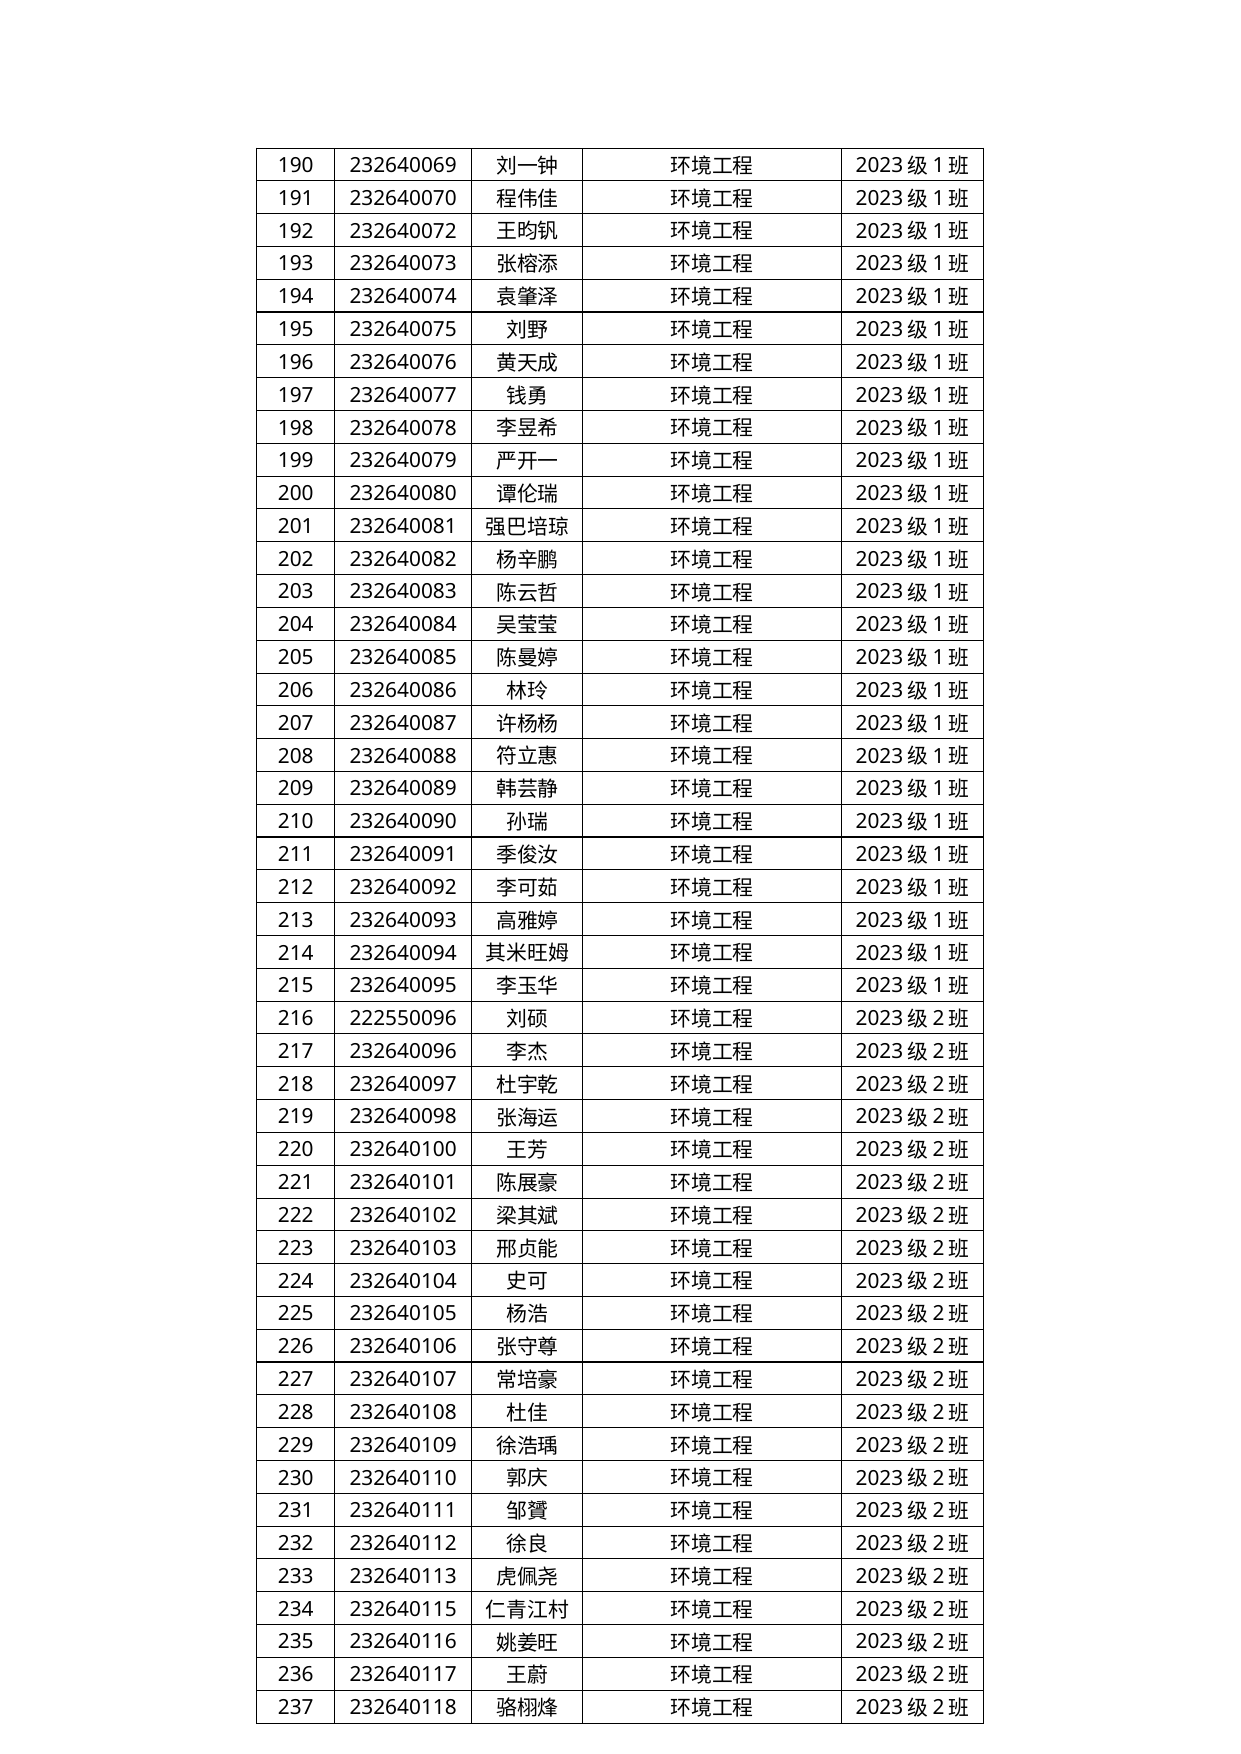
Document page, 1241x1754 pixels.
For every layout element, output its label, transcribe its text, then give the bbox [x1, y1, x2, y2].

table_cell 232640089 [335, 772, 471, 804]
table_cell 232640078 [335, 411, 471, 443]
table_cell 王蔚 [472, 1658, 582, 1689]
table_cell 2023级2班 [842, 1527, 983, 1558]
table_cell 环境工程 [583, 1592, 841, 1624]
table_cell 2023级2班 [842, 1264, 983, 1296]
table_cell 232640086 [335, 674, 471, 705]
table_cell 2023级2班 [842, 1691, 983, 1722]
table_cell 2023级1班 [842, 247, 983, 279]
table_cell 207 [257, 706, 334, 738]
table_cell 216 [257, 1002, 334, 1033]
table_cell 2023级2班 [842, 1133, 983, 1164]
table_cell 205 [257, 641, 334, 672]
table_cell 215 [257, 969, 334, 1001]
table_cell 钱勇 [472, 378, 582, 410]
table_cell 232640075 [335, 313, 471, 344]
table_cell 232640090 [335, 805, 471, 836]
table_cell 201 [257, 509, 334, 541]
table_cell 虎佩尧 [472, 1559, 582, 1591]
table_cell 227 [257, 1363, 334, 1394]
table_cell 2023级2班 [842, 1658, 983, 1689]
table_cell 环境工程 [583, 1461, 841, 1493]
table_cell 232640074 [335, 280, 471, 311]
table_cell 陈曼婷 [472, 641, 582, 672]
table_cell 232640106 [335, 1330, 471, 1361]
table_cell 195 [257, 313, 334, 344]
table_cell 环境工程 [583, 1691, 841, 1722]
table_cell 202 [257, 542, 334, 574]
table_cell 203 [257, 575, 334, 607]
table_cell 232640085 [335, 641, 471, 672]
table_cell 环境工程 [583, 1363, 841, 1394]
table_cell 李杰 [472, 1034, 582, 1066]
table_cell 2023级2班 [842, 1100, 983, 1132]
table_cell 孙瑞 [472, 805, 582, 836]
table_cell 225 [257, 1297, 334, 1329]
table_cell 2023级1班 [842, 903, 983, 935]
table_cell 2023级1班 [842, 575, 983, 607]
table_cell 232640082 [335, 542, 471, 574]
table_cell 194 [257, 280, 334, 311]
table_cell 232640111 [335, 1494, 471, 1526]
table_cell 2023级1班 [842, 477, 983, 508]
table_cell 2023级2班 [842, 1625, 983, 1657]
table_cell 236 [257, 1658, 334, 1689]
table_cell 刘硕 [472, 1002, 582, 1033]
table_cell 232640092 [335, 870, 471, 902]
table_cell 许杨杨 [472, 706, 582, 738]
table_cell 李可茹 [472, 870, 582, 902]
table_cell 环境工程 [583, 1559, 841, 1591]
table_cell 199 [257, 444, 334, 476]
table_cell 环境工程 [583, 1395, 841, 1427]
table_cell 200 [257, 477, 334, 508]
table_cell 其米旺姆 [472, 936, 582, 968]
table_cell 环境工程 [583, 1034, 841, 1066]
table_cell 217 [257, 1034, 334, 1066]
table_cell 环境工程 [583, 641, 841, 672]
table_cell 232640116 [335, 1625, 471, 1657]
table_cell 陈云哲 [472, 575, 582, 607]
table_cell 228 [257, 1395, 334, 1427]
table_cell 黄天成 [472, 345, 582, 377]
table_cell 程伟佳 [472, 181, 582, 213]
table_cell 2023级2班 [842, 1231, 983, 1263]
table_cell 211 [257, 838, 334, 869]
table_cell 237 [257, 1691, 334, 1722]
table_cell 2023级2班 [842, 1067, 983, 1099]
table_cell 192 [257, 214, 334, 246]
table_cell 193 [257, 247, 334, 279]
table_cell 张榕添 [472, 247, 582, 279]
table_cell 220 [257, 1133, 334, 1164]
table_cell 232640088 [335, 739, 471, 771]
table_cell 235 [257, 1625, 334, 1657]
table_cell 190 [257, 149, 334, 180]
table_cell 梁其斌 [472, 1199, 582, 1230]
table_cell 季俊汝 [472, 838, 582, 869]
table_cell 191 [257, 181, 334, 213]
table_cell 徐浩瑀 [472, 1428, 582, 1460]
table_cell 232640096 [335, 1034, 471, 1066]
table_cell 197 [257, 378, 334, 410]
table_cell 2023级1班 [842, 674, 983, 705]
table_cell 2023级1班 [842, 870, 983, 902]
table_cell 2023级1班 [842, 149, 983, 180]
table_cell 环境工程 [583, 509, 841, 541]
table_cell 2023级1班 [842, 509, 983, 541]
table_cell 232640097 [335, 1067, 471, 1099]
table_cell 刘野 [472, 313, 582, 344]
table_cell 环境工程 [583, 411, 841, 443]
table_cell 环境工程 [583, 805, 841, 836]
table_cell 刘一钟 [472, 149, 582, 180]
table_cell 环境工程 [583, 1133, 841, 1164]
table_cell 232640117 [335, 1658, 471, 1689]
table_cell 2023级1班 [842, 838, 983, 869]
table_cell 邢贞能 [472, 1231, 582, 1263]
table_cell 2023级1班 [842, 444, 983, 476]
table_cell 232 [257, 1527, 334, 1558]
table_cell 213 [257, 903, 334, 935]
table_cell 232640069 [335, 149, 471, 180]
table_cell 232640118 [335, 1691, 471, 1722]
table_cell 232640077 [335, 378, 471, 410]
table_cell 2023级2班 [842, 1002, 983, 1033]
table_cell 2023级2班 [842, 1034, 983, 1066]
table_cell 环境工程 [583, 444, 841, 476]
table_cell 2023级1班 [842, 181, 983, 213]
table_cell 2023级2班 [842, 1592, 983, 1624]
table_cell 环境工程 [583, 674, 841, 705]
table_cell 骆栩烽 [472, 1691, 582, 1722]
table_cell 2023级2班 [842, 1559, 983, 1591]
table_cell 2023级1班 [842, 411, 983, 443]
table_cell 环境工程 [583, 1527, 841, 1558]
table_cell 232640087 [335, 706, 471, 738]
table_cell 232640076 [335, 345, 471, 377]
table_cell 210 [257, 805, 334, 836]
table_cell 2023级2班 [842, 1428, 983, 1460]
table_cell 2023级1班 [842, 313, 983, 344]
table_cell 232640108 [335, 1395, 471, 1427]
table_cell 环境工程 [583, 838, 841, 869]
table_cell 232640112 [335, 1527, 471, 1558]
table_cell 环境工程 [583, 706, 841, 738]
table_cell 232640098 [335, 1100, 471, 1132]
table_cell 232640080 [335, 477, 471, 508]
table_cell 韩芸静 [472, 772, 582, 804]
table_cell 2023级1班 [842, 608, 983, 639]
table_cell 王昀钒 [472, 214, 582, 246]
table_cell 2023级2班 [842, 1166, 983, 1197]
table_cell 张守尊 [472, 1330, 582, 1361]
table_cell 222 [257, 1199, 334, 1230]
table_cell 232640102 [335, 1199, 471, 1230]
table_cell 232640101 [335, 1166, 471, 1197]
table_cell 环境工程 [583, 1166, 841, 1197]
table_cell 232640093 [335, 903, 471, 935]
table_cell 张海运 [472, 1100, 582, 1132]
table_cell 2023级1班 [842, 378, 983, 410]
table_cell 环境工程 [583, 1264, 841, 1296]
table_cell 2023级1班 [842, 936, 983, 968]
table_cell 219 [257, 1100, 334, 1132]
table_cell 环境工程 [583, 247, 841, 279]
table_cell 环境工程 [583, 378, 841, 410]
table_cell 232640094 [335, 936, 471, 968]
table_cell 常培豪 [472, 1363, 582, 1394]
table_cell 208 [257, 739, 334, 771]
table_cell 环境工程 [583, 181, 841, 213]
table_cell 环境工程 [583, 969, 841, 1001]
table_cell 强巴培琼 [472, 509, 582, 541]
table_cell 234 [257, 1592, 334, 1624]
table_cell 218 [257, 1067, 334, 1099]
table_cell 环境工程 [583, 575, 841, 607]
table_cell 232640103 [335, 1231, 471, 1263]
table_cell 环境工程 [583, 1330, 841, 1361]
table_cell 姚姜旺 [472, 1625, 582, 1657]
table_cell 史可 [472, 1264, 582, 1296]
table_cell 环境工程 [583, 739, 841, 771]
table_cell 232640104 [335, 1264, 471, 1296]
table_cell 2023级2班 [842, 1297, 983, 1329]
table_cell 224 [257, 1264, 334, 1296]
table_cell 232640110 [335, 1461, 471, 1493]
table_cell 231 [257, 1494, 334, 1526]
table_cell 232640105 [335, 1297, 471, 1329]
table_cell 环境工程 [583, 477, 841, 508]
table_cell 符立惠 [472, 739, 582, 771]
table_cell 环境工程 [583, 1067, 841, 1099]
table_cell 232640109 [335, 1428, 471, 1460]
table_cell 环境工程 [583, 1494, 841, 1526]
table_cell 环境工程 [583, 313, 841, 344]
table_cell 206 [257, 674, 334, 705]
table_cell 2023级1班 [842, 345, 983, 377]
table_cell 2023级1班 [842, 969, 983, 1001]
table_cell 214 [257, 936, 334, 968]
table_cell 230 [257, 1461, 334, 1493]
table_cell 陈展豪 [472, 1166, 582, 1197]
table_cell 2023级1班 [842, 542, 983, 574]
table_cell 严开一 [472, 444, 582, 476]
table_cell 杜宇乾 [472, 1067, 582, 1099]
table_cell 郭庆 [472, 1461, 582, 1493]
table_cell 2023级1班 [842, 772, 983, 804]
table_cell 环境工程 [583, 214, 841, 246]
table_cell 环境工程 [583, 1625, 841, 1657]
table_cell 环境工程 [583, 936, 841, 968]
table_cell 232640113 [335, 1559, 471, 1591]
table_cell 2023级2班 [842, 1330, 983, 1361]
table_cell 204 [257, 608, 334, 639]
table_cell 196 [257, 345, 334, 377]
table_cell 2023级2班 [842, 1395, 983, 1427]
table_cell 232640084 [335, 608, 471, 639]
table_cell 环境工程 [583, 345, 841, 377]
table_cell 环境工程 [583, 1297, 841, 1329]
table_cell 229 [257, 1428, 334, 1460]
table_cell 袁肇泽 [472, 280, 582, 311]
table_cell 环境工程 [583, 542, 841, 574]
table_cell 环境工程 [583, 608, 841, 639]
table_cell 212 [257, 870, 334, 902]
table_cell 233 [257, 1559, 334, 1591]
table_cell 环境工程 [583, 903, 841, 935]
table_cell 2023级2班 [842, 1494, 983, 1526]
table_cell 环境工程 [583, 1231, 841, 1263]
table_cell 环境工程 [583, 149, 841, 180]
table_cell 2023级1班 [842, 706, 983, 738]
table_cell 232640100 [335, 1133, 471, 1164]
table_cell 209 [257, 772, 334, 804]
table_cell 232640081 [335, 509, 471, 541]
table_cell 环境工程 [583, 1428, 841, 1460]
table_cell 232640083 [335, 575, 471, 607]
table_cell 谭伦瑞 [472, 477, 582, 508]
table_cell 223 [257, 1231, 334, 1263]
table_cell 2023级1班 [842, 805, 983, 836]
table_cell 232640070 [335, 181, 471, 213]
table_cell 2023级1班 [842, 214, 983, 246]
table_cell 232640072 [335, 214, 471, 246]
table_cell 环境工程 [583, 870, 841, 902]
table_cell 徐良 [472, 1527, 582, 1558]
table_cell 环境工程 [583, 1002, 841, 1033]
table_cell 环境工程 [583, 1100, 841, 1132]
table_cell 杨辛鹏 [472, 542, 582, 574]
table_cell 2023级2班 [842, 1199, 983, 1230]
table_cell 2023级1班 [842, 641, 983, 672]
table_cell 高雅婷 [472, 903, 582, 935]
table_cell 2023级2班 [842, 1363, 983, 1394]
table_cell 环境工程 [583, 1658, 841, 1689]
table_cell 226 [257, 1330, 334, 1361]
table_cell 李玉华 [472, 969, 582, 1001]
table_cell 232640095 [335, 969, 471, 1001]
table_cell 李昱希 [472, 411, 582, 443]
table_cell 环境工程 [583, 772, 841, 804]
table_cell 222550096 [335, 1002, 471, 1033]
table_cell 232640079 [335, 444, 471, 476]
table_cell 吴莹莹 [472, 608, 582, 639]
table_cell 221 [257, 1166, 334, 1197]
table_cell 232640107 [335, 1363, 471, 1394]
table_cell 232640091 [335, 838, 471, 869]
table_cell 林玲 [472, 674, 582, 705]
table_cell 232640073 [335, 247, 471, 279]
table_cell 环境工程 [583, 1199, 841, 1230]
table_cell 198 [257, 411, 334, 443]
table_cell 环境工程 [583, 280, 841, 311]
table_cell 2023级1班 [842, 280, 983, 311]
table_cell 王芳 [472, 1133, 582, 1164]
table_cell 232640115 [335, 1592, 471, 1624]
table_cell 2023级2班 [842, 1461, 983, 1493]
table_cell 杨浩 [472, 1297, 582, 1329]
table_cell 杜佳 [472, 1395, 582, 1427]
table_cell 邹贇 [472, 1494, 582, 1526]
table_cell 仁青江村 [472, 1592, 582, 1624]
table_cell 2023级1班 [842, 739, 983, 771]
